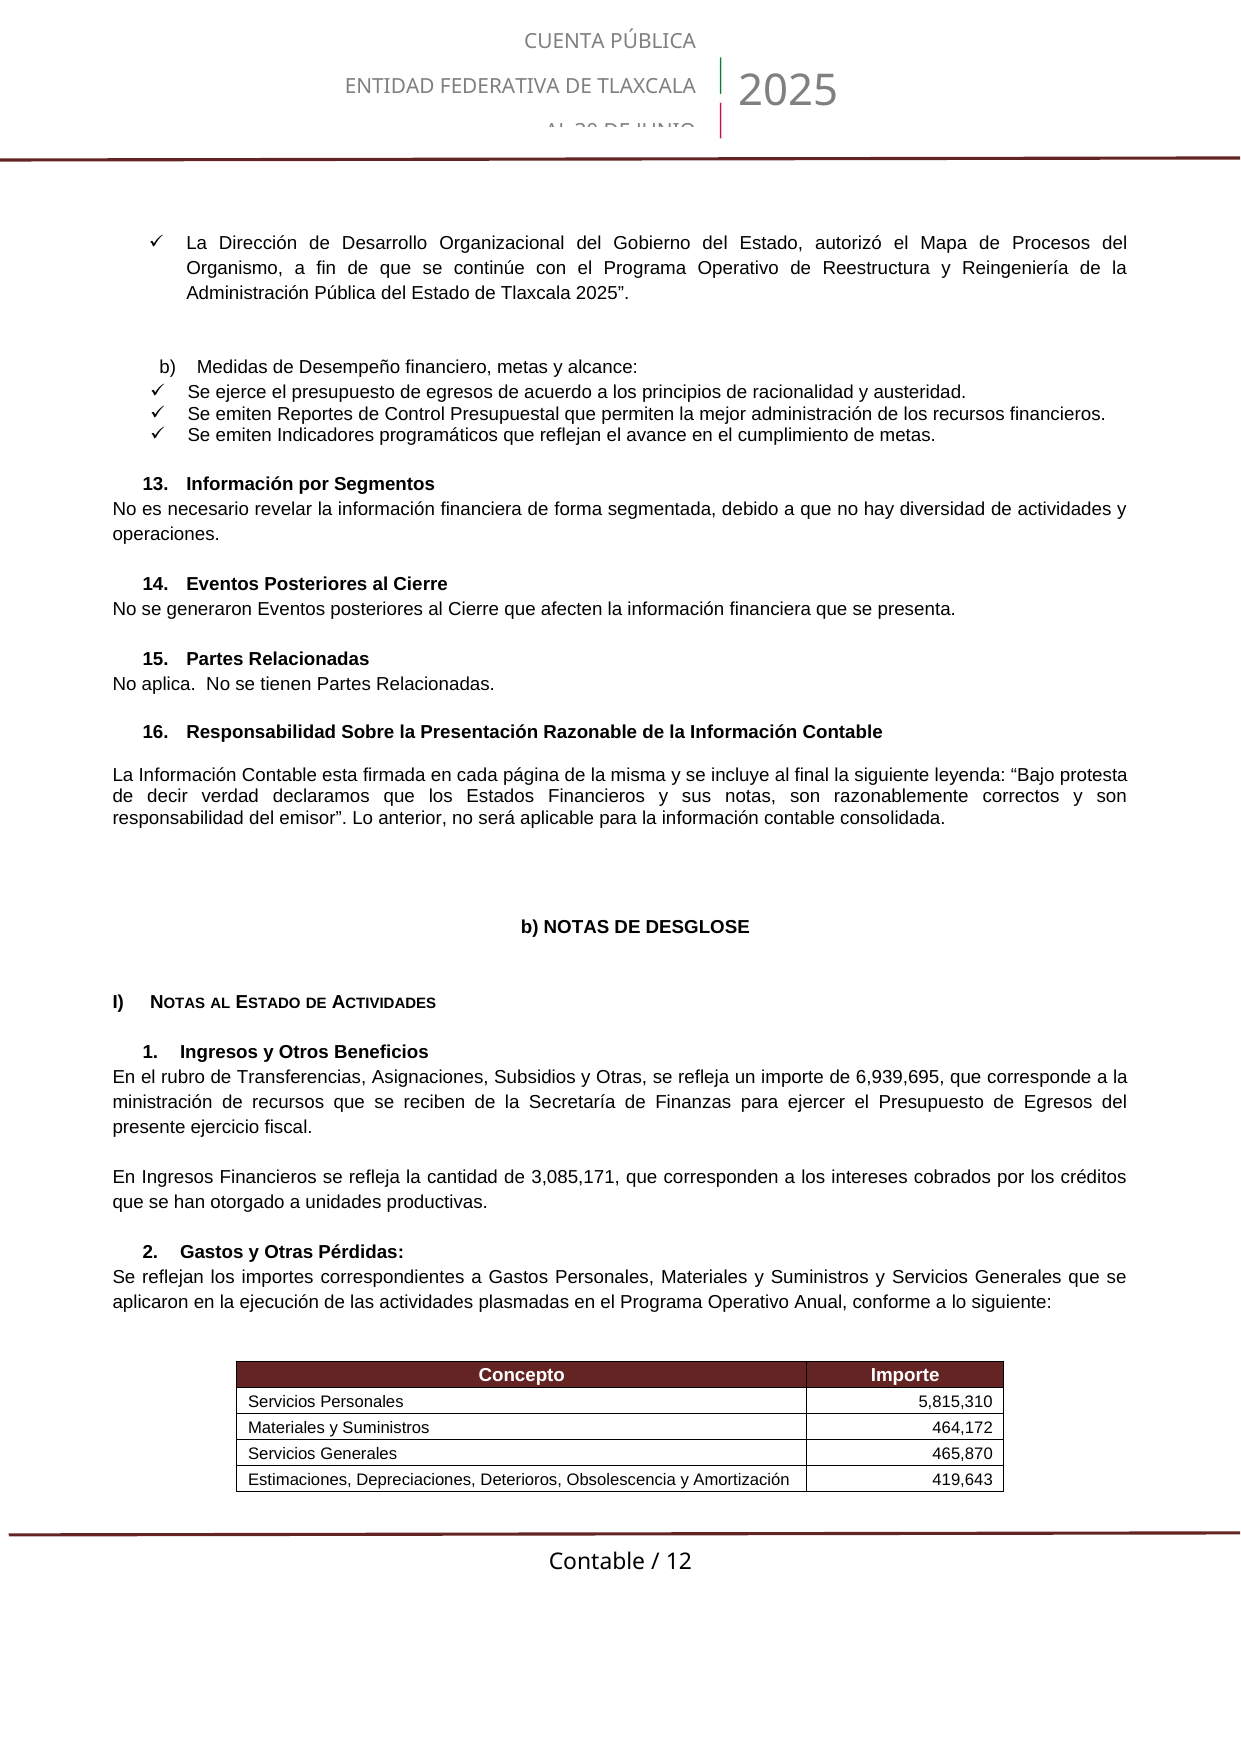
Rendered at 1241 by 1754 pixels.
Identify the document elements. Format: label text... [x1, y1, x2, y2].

list Se emiten Indicadores programáticos que reflejan el avance en el cumplimiento de metas. [150, 424, 1128, 446]
list Gastos y Otras Pérdidas: [142, 1239, 1128, 1264]
text La Información Contable esta firmada en cada página de la misma y se incluye al final la siguiente leyenda: “Bajo protesta de decir verdad declaramos que los Estados Financieros y sus notas, son razonablemente correctos y son responsabilidad del emisor”. Lo anterior, no será aplicable para la información contable consolidada. [112, 764, 1128, 828]
text 13. Información por Segmentos [112, 471, 1128, 496]
list Ingresos y Otros Beneficios [142, 1039, 1128, 1064]
table_cell Servicios Generales [237, 1440, 806, 1465]
text No aplica. No se tienen Partes Relacionadas. [112, 671, 1128, 696]
table_cell 419,643 [807, 1466, 1003, 1491]
text b) NOTAS DE DESGLOSE [112, 914, 1128, 939]
text En el rubro de Transferencias, Asignaciones, Subsidios y Otras, se refleja un importe de 6,939,695, que corresponde a la ministración de recursos que se reciben de la Secretaría de Finanzas para ejercer el Presupuesto de Egresos del presente ejercicio fiscal. [112, 1064, 1128, 1139]
list La Dirección de Desarrollo Organizacional del Gobierno del Estado, autorizó el Mapa de Procesos del Organismo, a fin de que se continúe con el Programa Operativo de Reestructura y Reingeniería de la Administración Pública del Estado de Tlaxcala 2025”. [148, 232, 1128, 303]
text 15. Partes Relacionadas [112, 646, 1128, 671]
list Medidas de Desempeño financiero, metas y alcance: [159, 356, 1128, 378]
text En Ingresos Financieros se refleja la cantidad de 3,085,171, que corresponden a los intereses cobrados por los créditos que se han otorgado a unidades productivas. [112, 1164, 1128, 1214]
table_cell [237, 1466, 806, 1491]
text I) Notas al Estado de Actividades [112, 989, 1128, 1014]
table_cell 465,870 [807, 1440, 1003, 1465]
text No se generaron Eventos posteriores al Cierre que afecten la información financiera que se presenta. [112, 596, 1128, 621]
text 16. Responsabilidad Sobre la Presentación Razonable de la Información Contable [112, 721, 1128, 742]
table_cell 5,815,310 [807, 1388, 1003, 1413]
table_header Importe [807, 1362, 1003, 1387]
list Se emiten Reportes de Control Presupuestal que permiten la mejor administración de los recursos financieros. [150, 402, 1128, 424]
text Se reflejan los importes correspondientes a Gastos Personales, Materiales y Suministros y Servicios Generales que se aplicaron en la ejecución de las actividades plasmadas en el Programa Operativo Anual, conforme a lo siguiente: [112, 1264, 1128, 1314]
text No es necesario revelar la información financiera de forma segmentada, debido a que no hay diversidad de actividades y operaciones. [112, 496, 1128, 546]
list Se ejerce el presupuesto de egresos de acuerdo a los principios de racionalidad y austeridad. [150, 381, 1128, 402]
table_cell Materiales y Suministros [237, 1414, 806, 1439]
table_cell Servicios Personales [237, 1388, 806, 1413]
text 14. Eventos Posteriores al Cierre [112, 571, 1128, 596]
picture [713, 46, 734, 142]
table_cell 464,172 [807, 1414, 1003, 1439]
table_header Concepto [237, 1362, 806, 1387]
